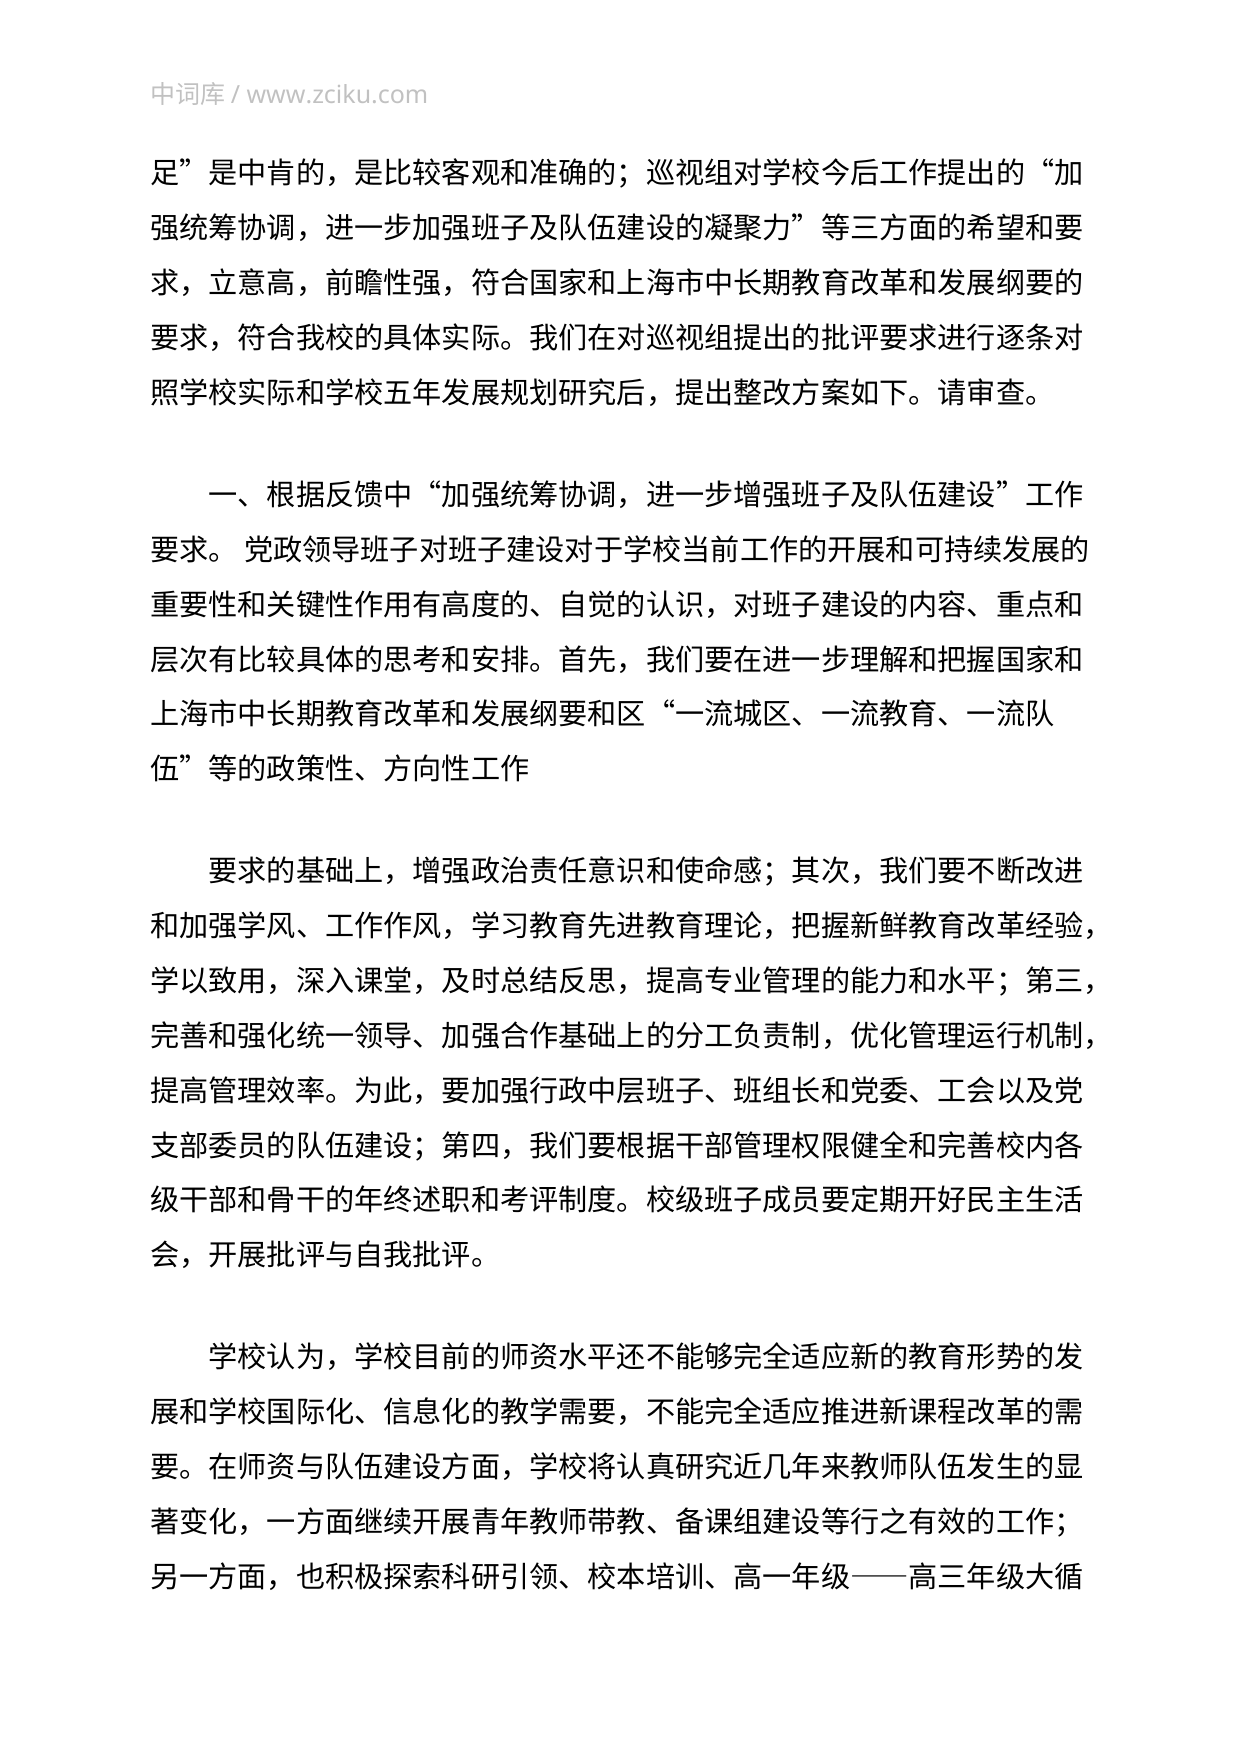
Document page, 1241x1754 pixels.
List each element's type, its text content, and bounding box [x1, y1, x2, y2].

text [150, 150, 1090, 412]
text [150, 1334, 1090, 1596]
text 要求的基础上，增强政治责任意识和使命感；其次，我们要不断改进和加强学风、工作作风，学习教育先进教育理论，把握新鲜教育改革经验，学以致用，深入课堂，及时总结反思，提高专业管理的能力和水平；第三，完善和强化统一领导、加强合作基础上的分工负责制，优化管理运行机制，提高管理效率。为此，要加强行政中层班子、班组长和党委、工会以及党支部委员的队伍建设；第四，我们要根据干部管理权限健全和完善校内各级干部和骨干的年终述职和考评制度。校级班子成员要定期开好民主生活会，开展批评与自我批评。 [150, 848, 1090, 1274]
text 一、根据反馈中“加强统筹协调，进一步增强班子及队伍建设”工作要求。 党政领导班子对班子建设对于学校当前工作的开展和可持续发展的重要性和关键性作用有高度的、自觉的认识，对班子建设的内容、重点和层次有比较具体的思考和安排。首先，我们要在进一步理解和把握国家和上海市中长期教育改革和发展纲要和区“一流城区、一流教育、一流队伍”等的政策性、方向性工作 [150, 471, 1090, 788]
